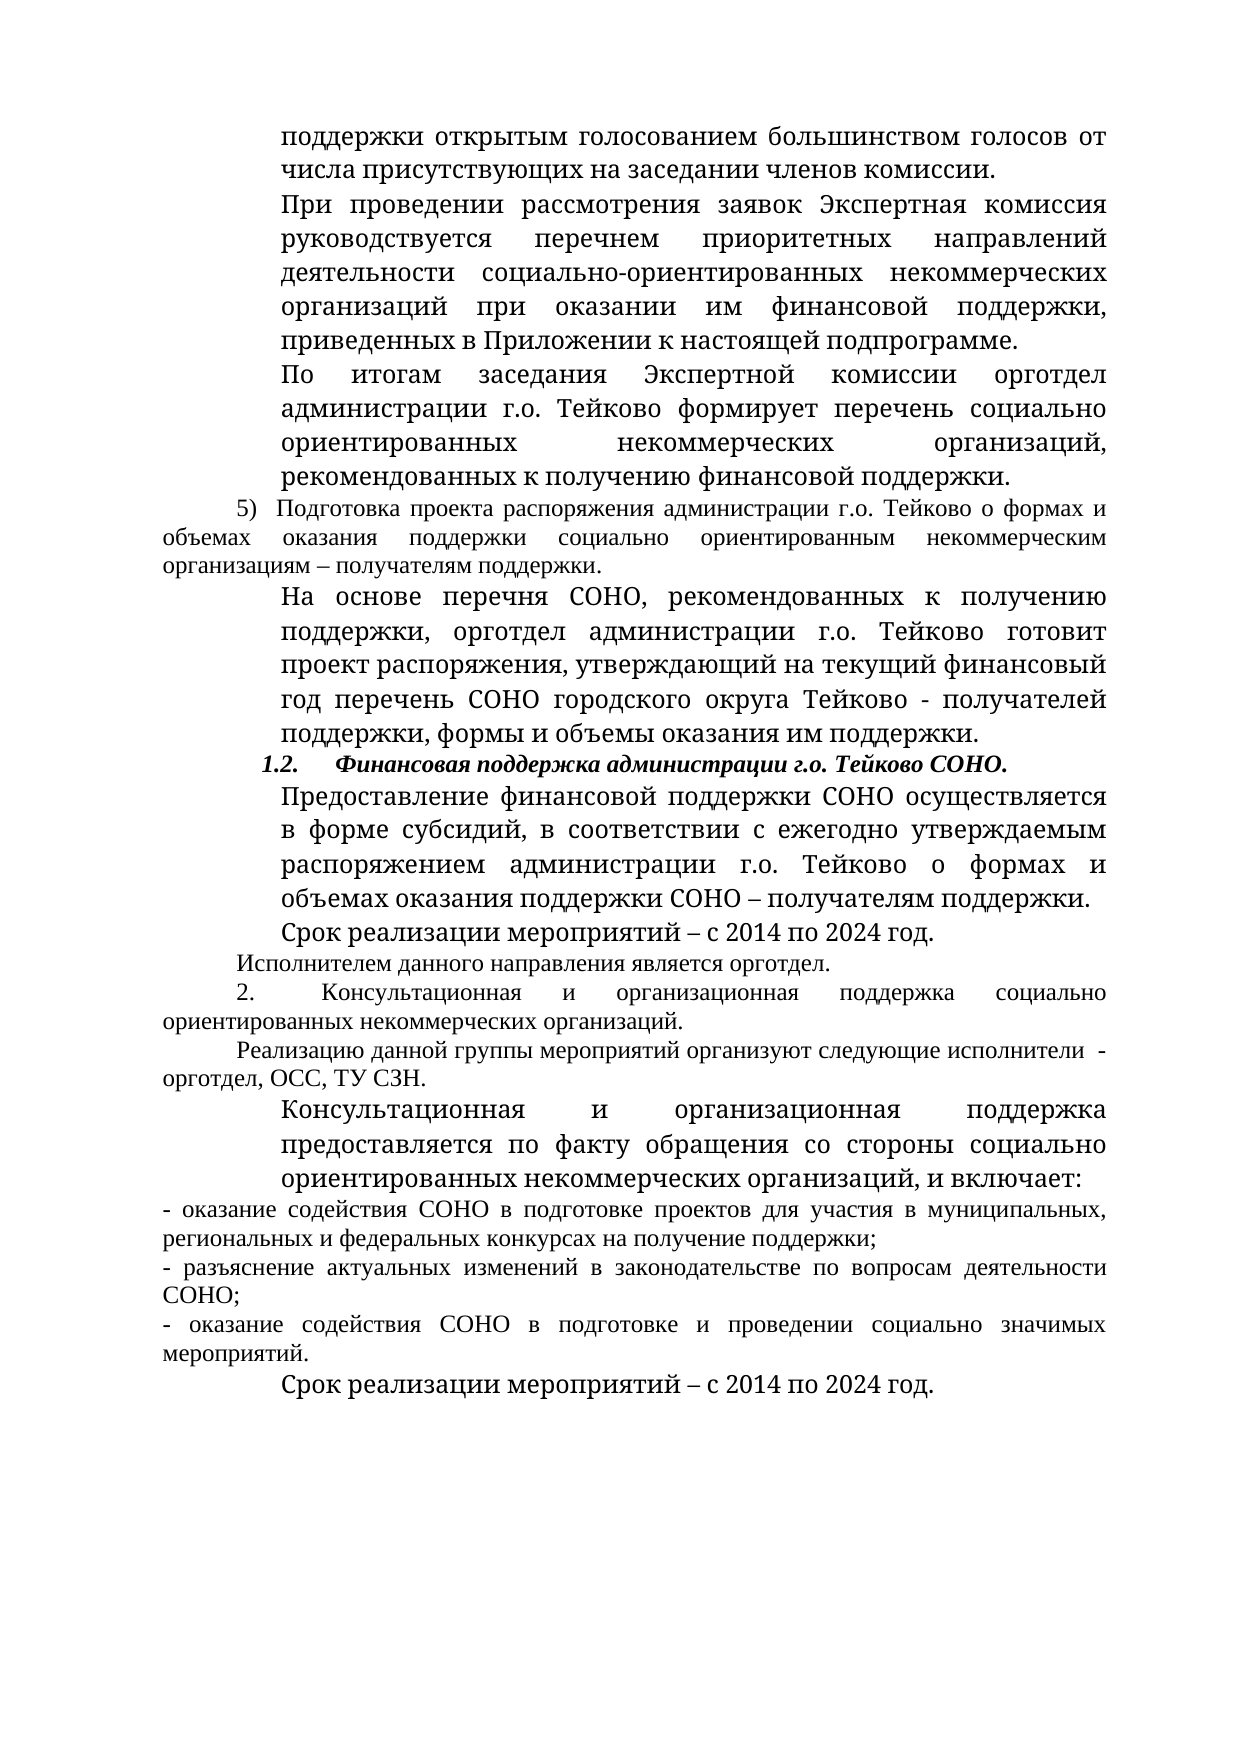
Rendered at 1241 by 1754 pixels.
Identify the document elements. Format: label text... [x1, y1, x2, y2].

text При проведении рассмотрения заявок Экспертная комиссия руководствуется перечнем приоритетных направлений деятельности социально-ориентированных некоммерческих организаций при оказании им финансовой поддержки, приведенных в Приложении к настоящей подпрограмме. [281, 186, 1107, 357]
text Срок реализации мероприятий – с 2014 по 2024 год. [281, 1367, 1107, 1401]
list 5) Подготовка проекта распоряжения администрации г.о. Тейково о формах и объемах оказания поддержки социально ориентированным некоммерческим организациям – получателям поддержки. [162, 493, 1107, 579]
list - разъяснение актуальных изменений в законодательстве по вопросам деятельности СОНО; [162, 1252, 1107, 1309]
list 1.2. Финансовая поддержка администрации г.о. Тейково СОНО. [162, 749, 1107, 778]
text На основе перечня СОНО, рекомендованных к получению поддержки, орготдел администрации г.о. Тейково готовит проект распоряжения, утверждающий на текущий финансовый год перечень СОНО городского округа Тейково - получателей поддержки, формы и объемы оказания им поддержки. [281, 579, 1107, 749]
list - оказание содействия СОНО в подготовке и проведении социально значимых мероприятий. [162, 1309, 1107, 1367]
list Реализацию данной группы мероприятий организуют следующие исполнители - орготдел, ОСС, ТУ СЗН. [162, 1035, 1107, 1092]
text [281, 118, 1107, 186]
list - оказание содействия СОНО в подготовке проектов для участия в муниципальных, региональных и федеральных конкурсах на получение поддержки; [162, 1194, 1107, 1252]
text Предоставление финансовой поддержки СОНО осуществляется в форме субсидий, в соответствии с ежегодно утверждаемым распоряжением администрации г.о. Тейково о формах и объемах оказания поддержки СОНО – получателям поддержки. [281, 778, 1107, 914]
text Консультационная и организационная поддержка предоставляется по факту обращения со стороны социально ориентированных некоммерческих организаций, и включает: [281, 1092, 1107, 1194]
text Срок реализации мероприятий – с 2014 по 2024 год. [281, 914, 1107, 948]
list 2. Консультационная и организационная поддержка социально ориентированных некоммерческих организаций. [162, 977, 1107, 1035]
text Исполнителем данного направления является орготдел. [162, 948, 1107, 977]
text По итогам заседания Экспертной комиссии орготдел администрации г.о. Тейково формирует перечень социально ориентированных некоммерческих организаций, рекомендованных к получению финансовой поддержки. [281, 357, 1107, 493]
